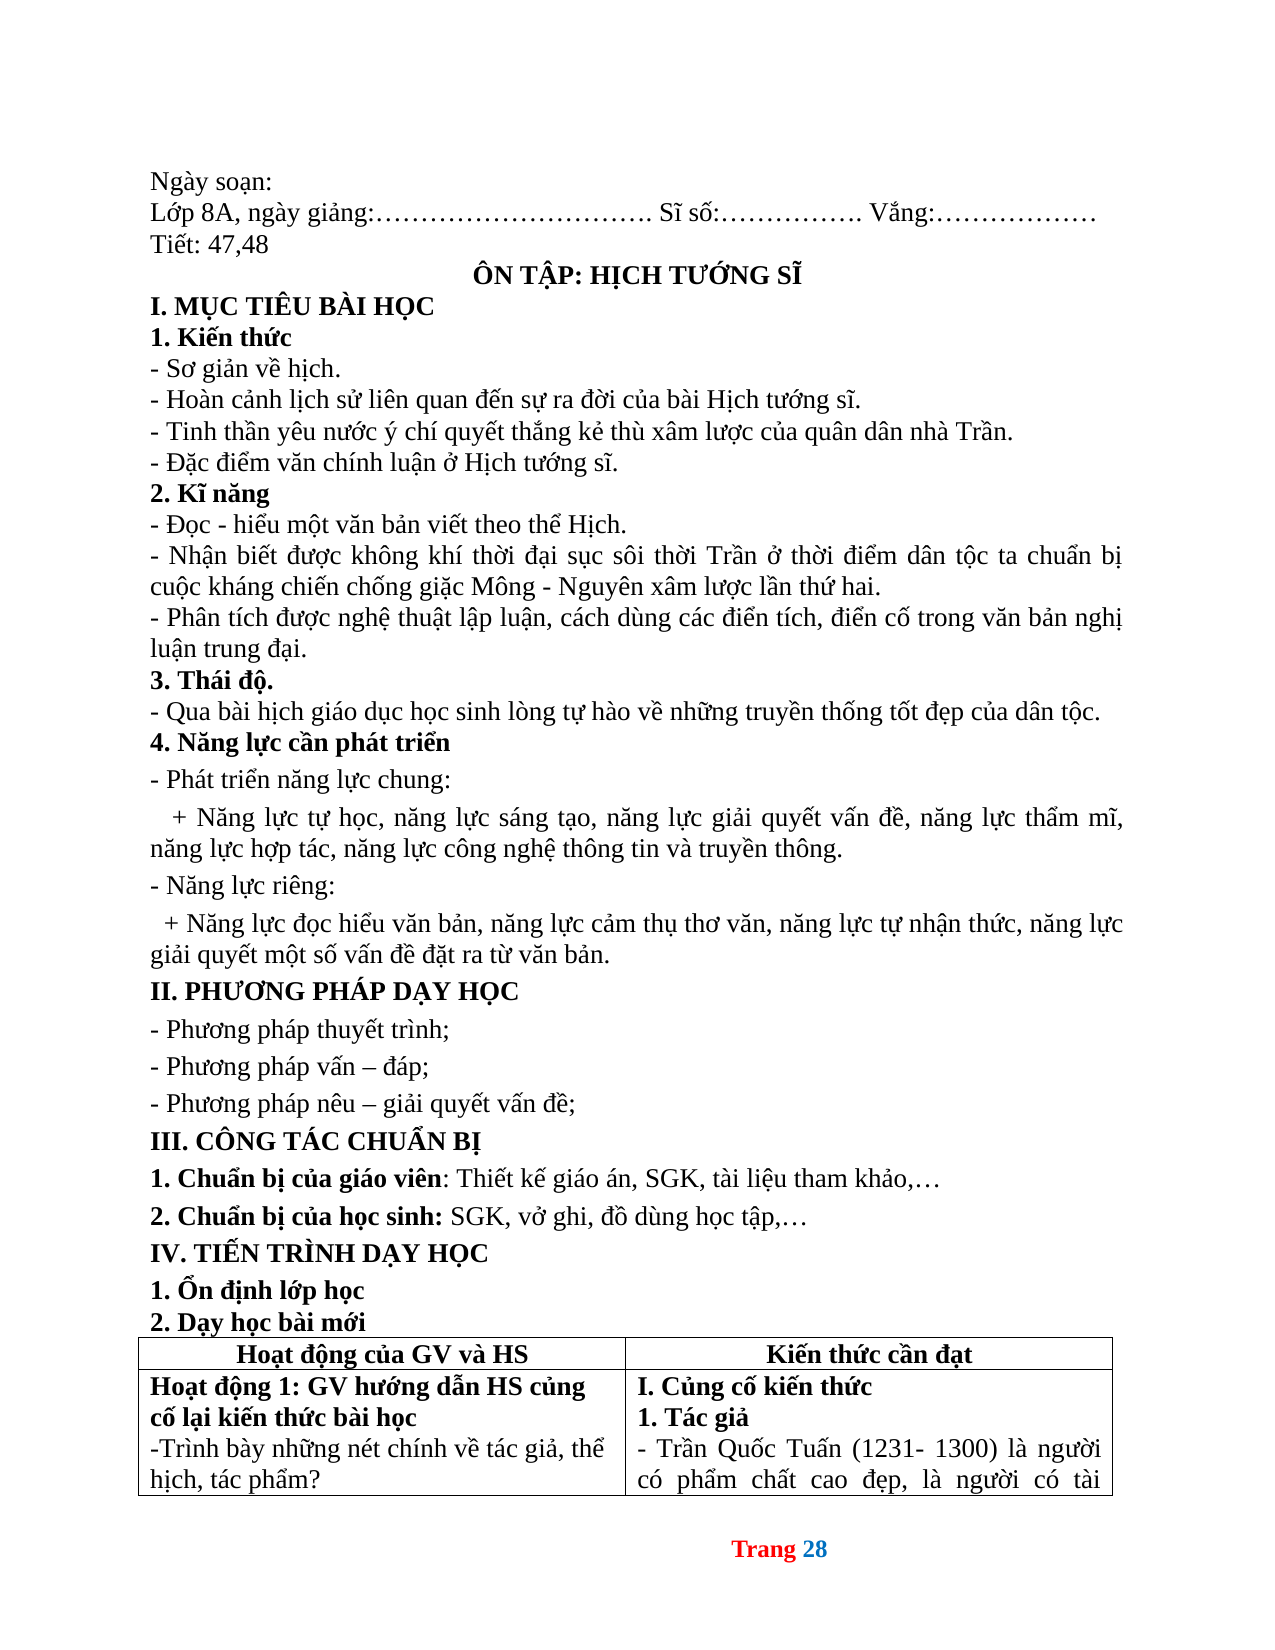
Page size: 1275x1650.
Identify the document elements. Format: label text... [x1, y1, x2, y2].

text II. PHƯƠNG PHÁP DẠY HỌC [150, 975, 1125, 1006]
text 4. Năng lực cần phát triển [150, 726, 1125, 757]
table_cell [626, 1370, 1112, 1494]
text - Phương pháp nêu – giải quyết vấn đề; [150, 1087, 1125, 1119]
text + Năng lực tự học, năng lực sáng tạo, năng lực giải quyết vấn đề, năng lực thẩm mĩ, năng lực hợp tác, năng lực công nghệ thông tin và truyền thông. [135, 801, 1125, 863]
text 2. Kĩ năng [150, 477, 1125, 508]
text - Nhận biết được không khí thời đại sục sôi thời Trần ở thời điểm dân tộc ta chuẩn bị cuộc kháng chiến chống giặc Mông - Nguyên xâm lược lần thứ hai. [150, 539, 1125, 601]
text 1. Ổn định lớp học [150, 1274, 1125, 1306]
text I. MỤC TIÊU BÀI HỌC [150, 290, 1125, 321]
text 1. Chuẩn bị của giáo viên: Thiết kế giáo án, SGK, tài liệu tham khảo,… [150, 1162, 1125, 1193]
text - Năng lực riêng: [150, 869, 1125, 901]
text - Phân tích được nghệ thuật lập luận, cách dùng các điển tích, điển cố trong văn bản nghị luận trung đại. [150, 601, 1125, 664]
text + Năng lực đọc hiểu văn bản, năng lực cảm thụ thơ văn, năng lực tự nhận thức, năng lực giải quyết một số vấn đề đặt ra từ văn bản. [150, 907, 1125, 969]
text 2. Chuẩn bị của học sinh: SGK, vở ghi, đồ dùng học tập,… [150, 1200, 1125, 1231]
table_header Hoạt động của GV và HS [139, 1338, 625, 1369]
text - Đặc điểm văn chính luận ở Hịch tướng sĩ. [150, 446, 1125, 477]
text IV. TIẾN TRÌNH DẠY HỌC [150, 1237, 1125, 1268]
text - Hoàn cảnh lịch sử liên quan đến sự ra đời của bài Hịch tướng sĩ. [150, 383, 1125, 414]
text III. CÔNG TÁC CHUẨN BỊ [150, 1125, 1125, 1156]
text Tiết: 47,48 [150, 228, 1125, 259]
text - Đọc - hiểu một văn bản viết theo thể Hịch. [150, 508, 1125, 539]
text 2. Dạy học bài mới [150, 1306, 1125, 1337]
table_header Kiến thức cần đạt [626, 1338, 1112, 1369]
text Lớp 8A, ngày giảng:…………………………. Sĩ số:……………. Vắng:……………… [150, 197, 1125, 228]
text 3. Thái độ. [150, 664, 1125, 695]
text - Tinh thần yêu nước ý chí quyết thắng kẻ thù xâm lược của quân dân nhà Trần. [150, 414, 1125, 446]
text - Sơ giản về hịch. [150, 352, 1125, 383]
text - Phương pháp thuyết trình; [150, 1013, 1125, 1044]
text - Phương pháp vấn – đáp; [150, 1050, 1125, 1081]
text Ngày soạn: [150, 165, 1125, 197]
text 1. Kiến thức [150, 321, 1125, 352]
text - Phát triển năng lực chung: [150, 763, 1125, 794]
text ÔN TẬP: HỊCH TƯỚNG SĨ [150, 259, 1125, 290]
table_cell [139, 1370, 625, 1494]
text - Qua bài hịch giáo dục học sinh lòng tự hào về những truyền thống tốt đẹp của dân tộc. [150, 695, 1125, 726]
